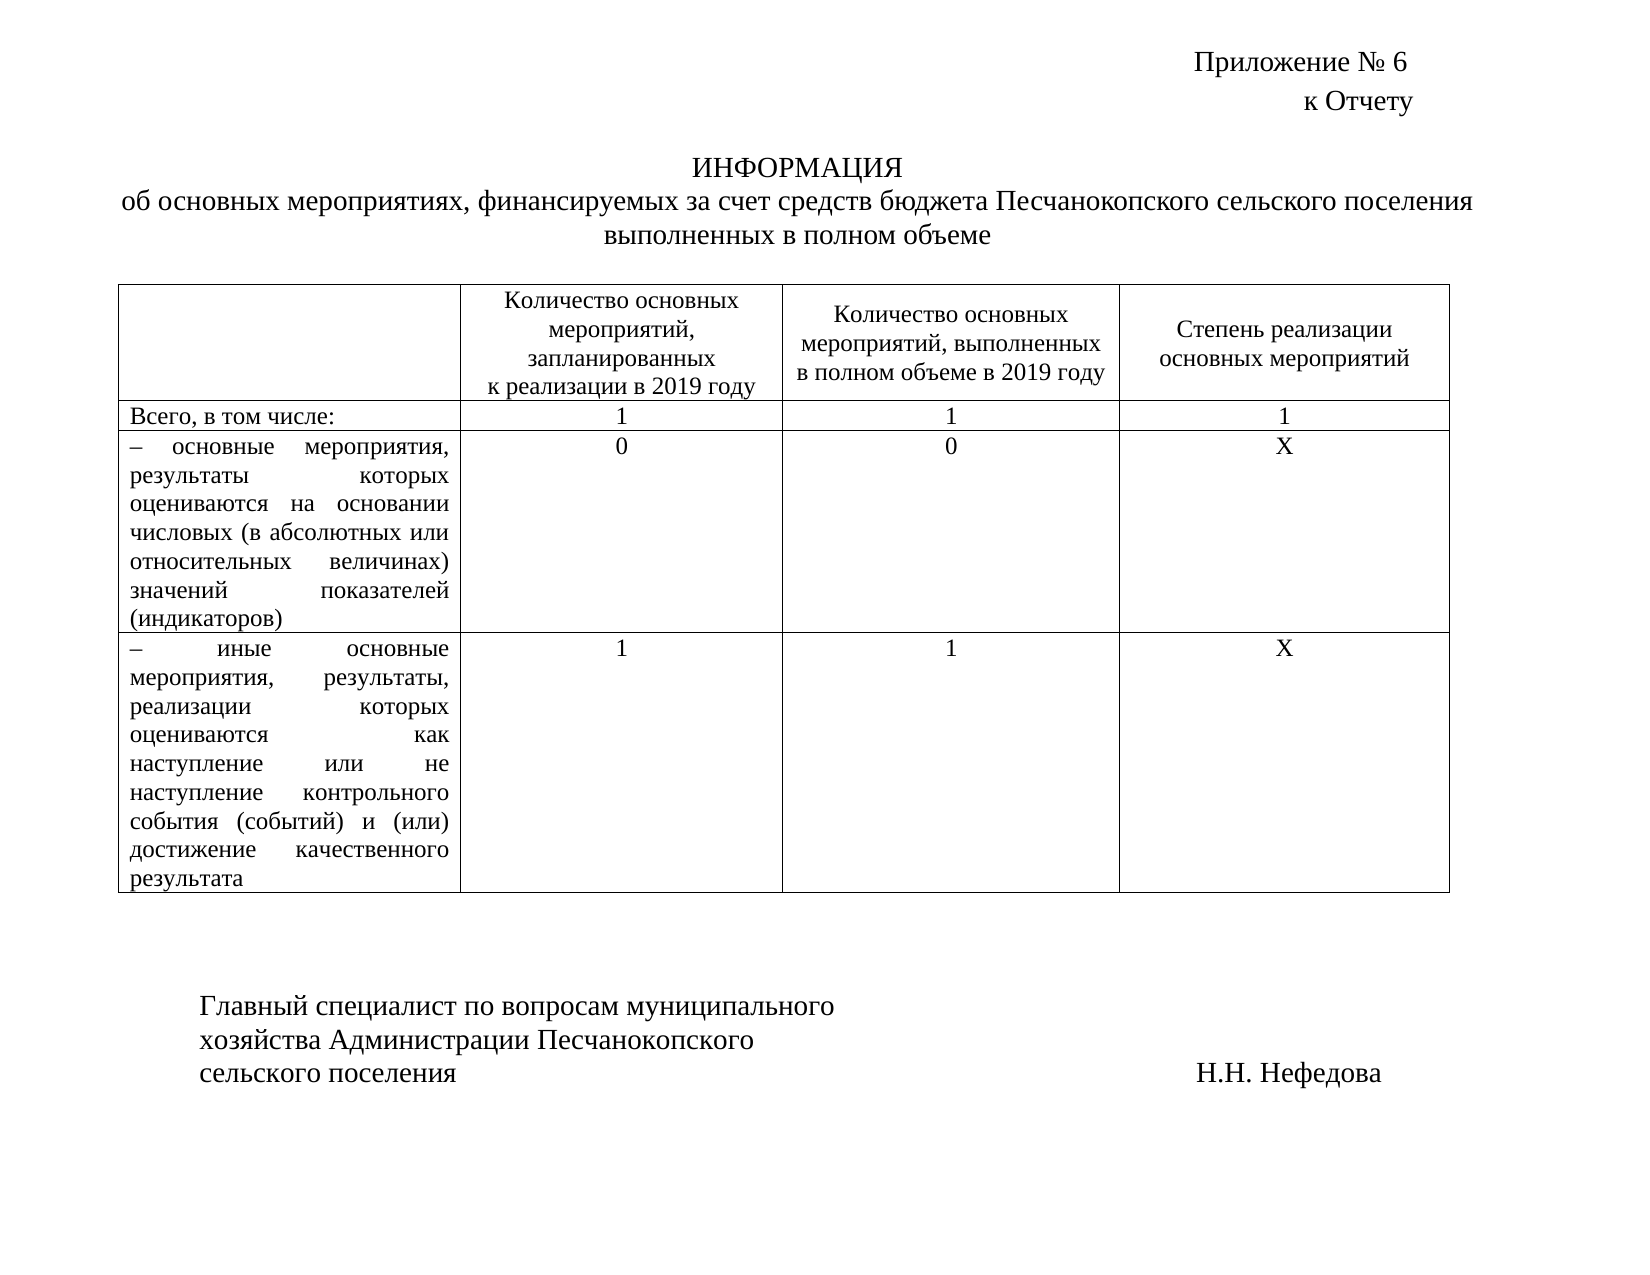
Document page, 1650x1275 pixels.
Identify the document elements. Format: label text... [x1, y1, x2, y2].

text Приложение № 6 [118, 44, 1477, 78]
table_cell 1 [783, 633, 1119, 892]
table_cell Х [1120, 431, 1449, 632]
text об основных мероприятиях, финансируемых за счет средств бюджета Песчанокопского сельского поселения выполненных в полном объеме [118, 183, 1477, 251]
table_cell 1 [783, 401, 1119, 430]
table_cell 1 [461, 401, 782, 430]
table_cell – основные мероприятия, результаты которых оцениваются на основании числовых (в абсолютных или относительных величинах) значений показателей (индикаторов) [119, 431, 460, 632]
table_cell Х [1120, 633, 1449, 892]
text хозяйства Администрации Песчанокопского [118, 1022, 1477, 1055]
table_cell – иные основные мероприятия, результаты, реализации которых оцениваются как наступление или не наступление контрольного события (событий) и (или) достижение качественного результата [119, 633, 460, 892]
table_header Степень реализации основных мероприятий [1120, 285, 1449, 400]
text ИНФОРМАЦИЯ [118, 150, 1477, 183]
table_cell 1 [461, 633, 782, 892]
table_cell Всего, в том числе: [119, 401, 460, 430]
table_header Количество основных мероприятий, выполненных в полном объеме в 2019 году [783, 285, 1119, 400]
table_cell 0 [461, 431, 782, 632]
text сельского поселения Н.Н. Нефедова [118, 1055, 1477, 1089]
table_cell 1 [1120, 401, 1449, 430]
table_header [119, 285, 460, 400]
text Главный специалист по вопросам муниципального [118, 988, 1477, 1022]
table_header Количество основных мероприятий, запланированных к реализации в 2019 году [461, 285, 782, 400]
text к Отчету [1240, 83, 1477, 116]
table_cell 0 [783, 431, 1119, 632]
